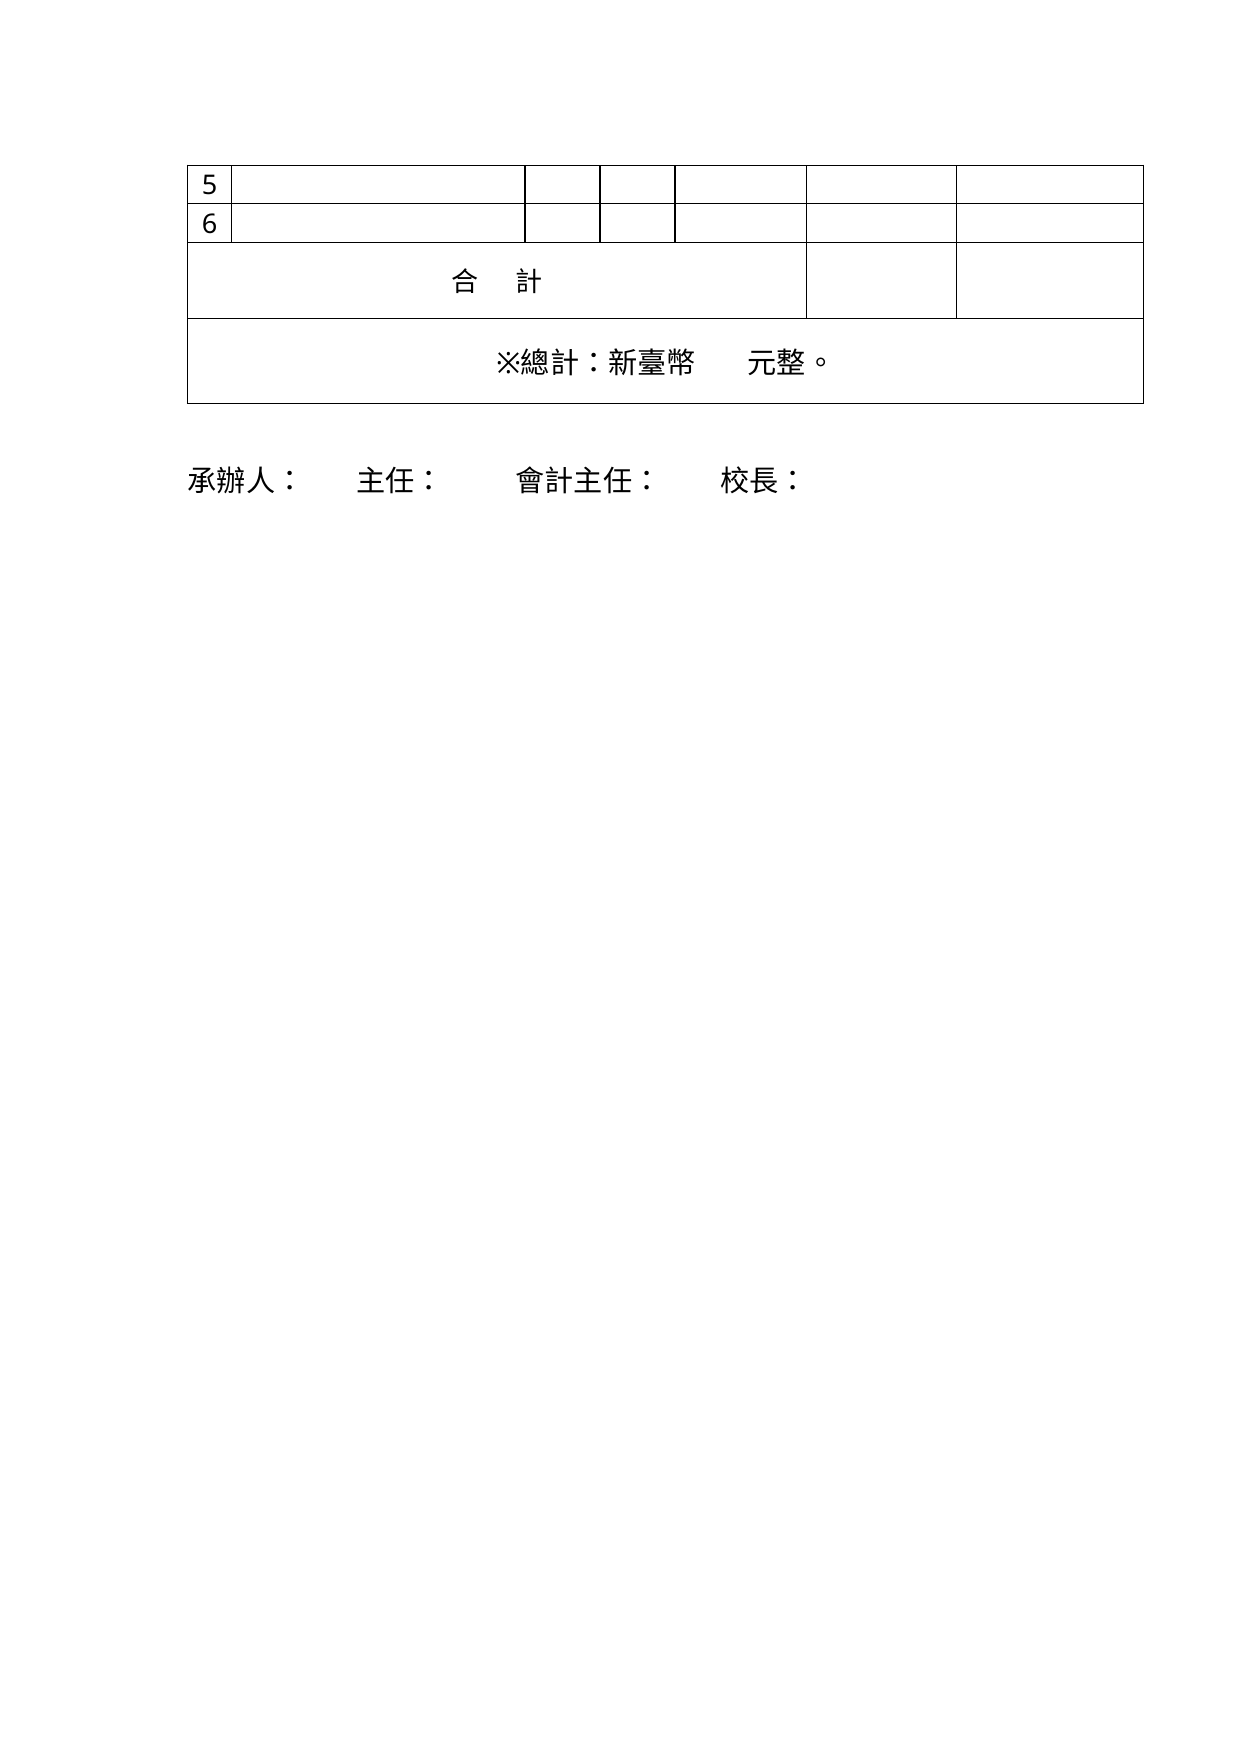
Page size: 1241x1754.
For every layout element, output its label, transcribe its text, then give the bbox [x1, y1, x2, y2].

table_cell [232, 204, 524, 242]
table_cell [807, 243, 956, 318]
table_cell [807, 204, 956, 242]
table_cell [676, 204, 806, 242]
table_cell [601, 204, 674, 242]
table_cell [526, 204, 599, 242]
table_cell [957, 204, 1143, 242]
table_cell 5 [188, 166, 231, 203]
table_cell ※總計：新臺幣 元整。 [188, 319, 1143, 403]
table_cell [676, 166, 806, 203]
table_cell [232, 166, 524, 203]
table_cell 合 計 [188, 243, 806, 318]
table_cell 6 [188, 204, 231, 242]
table_cell [957, 166, 1143, 203]
text 承辦人： 主任： 會計主任： 校長： [187, 441, 1128, 516]
table_cell [526, 166, 599, 203]
table_cell [807, 166, 956, 203]
table_cell [957, 243, 1143, 318]
table_cell [601, 166, 674, 203]
